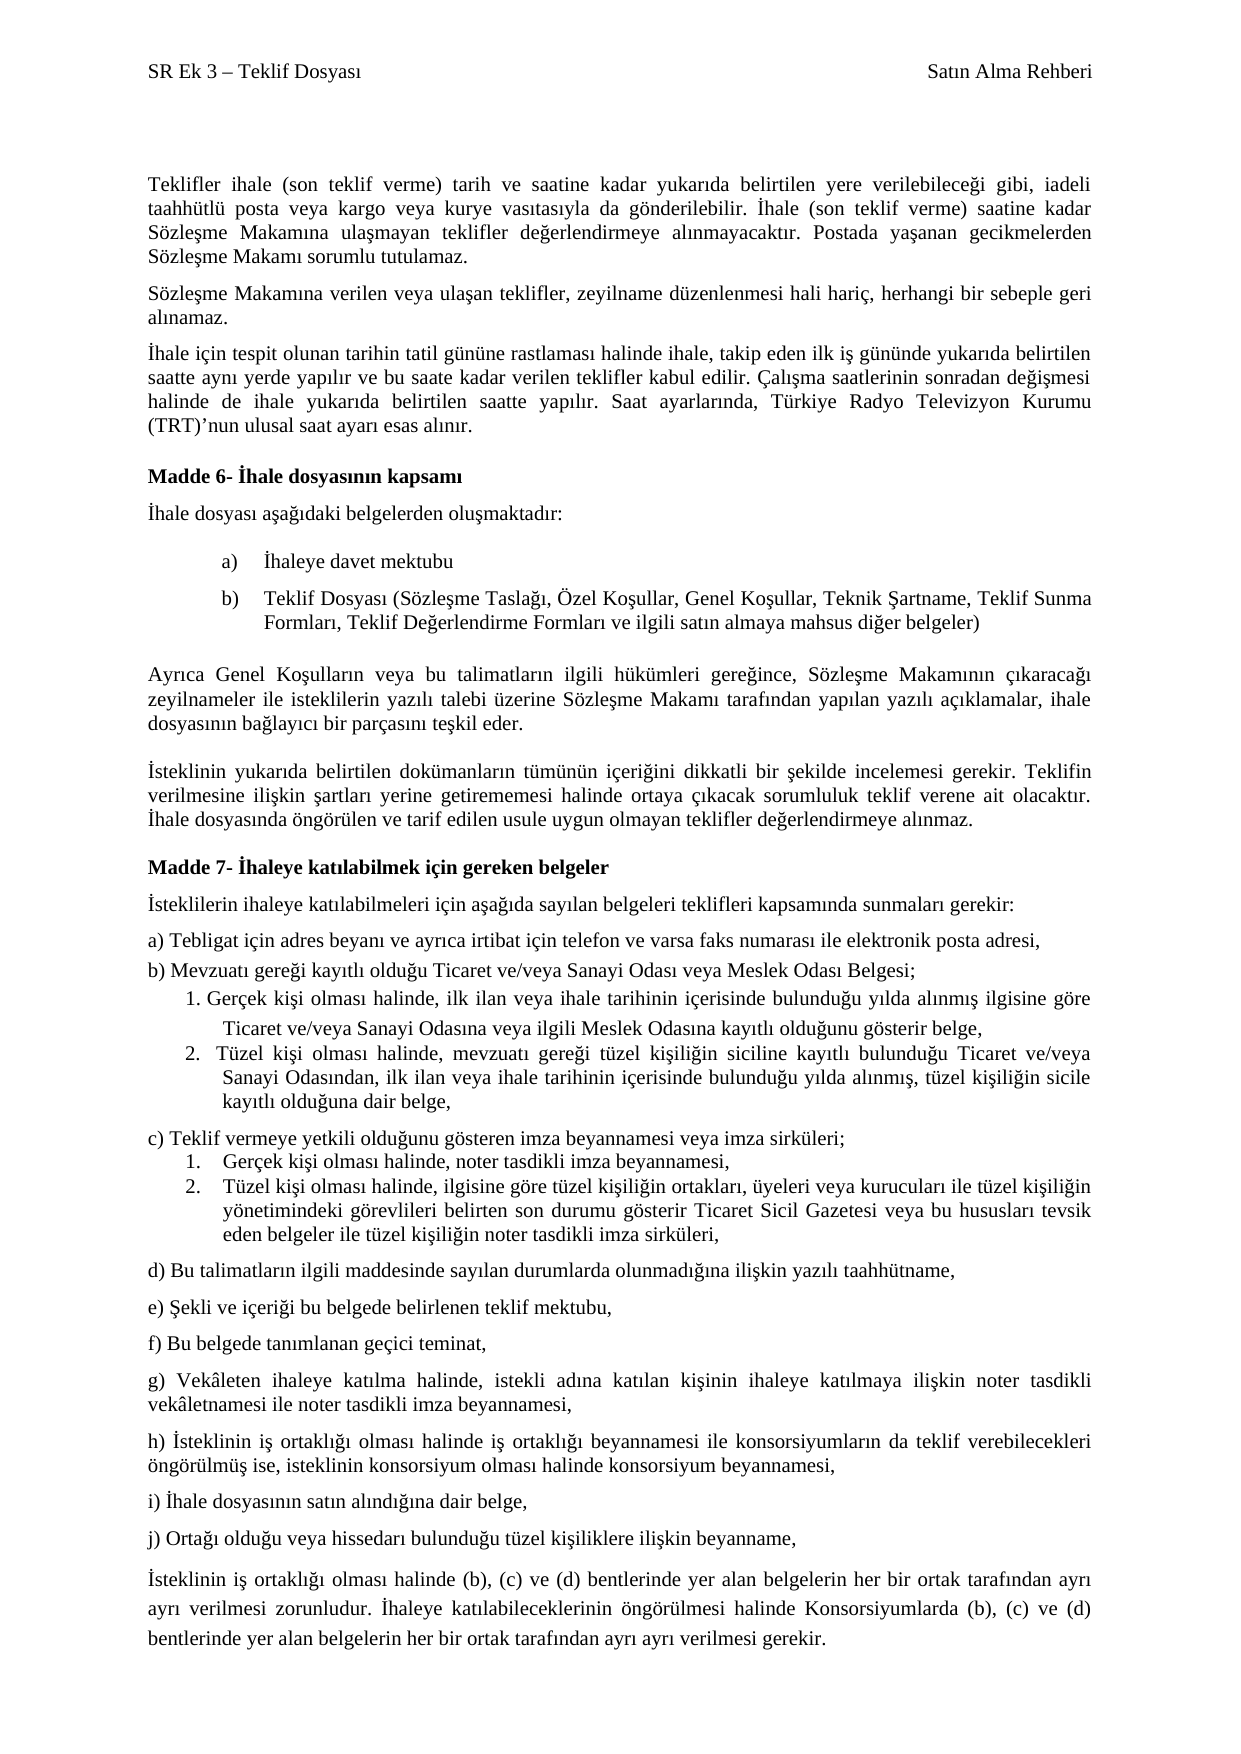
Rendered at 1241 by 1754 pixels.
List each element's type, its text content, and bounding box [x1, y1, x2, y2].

text e) Şekli ve içeriği bu belgede belirlenen teklif mektubu, [148, 1295, 1093, 1319]
text j) Ortağı olduğu veya hissedarı bulunduğu tüzel kişiliklere ilişkin beyanname, [148, 1526, 1093, 1550]
text d) Bu talimatların ilgili maddesinde sayılan durumlarda olunmadığına ilişkin yazılı taahhütname, [148, 1258, 1093, 1282]
list Gerçek kişi olması halinde, ilk ilan veya ihale tarihinin içerisinde bulunduğu yılda alınmış ilgisine göre Ticaret ve/veya Sanayi Odasına veya ilgili Meslek Odasına kayıtlı olduğunu gösterir belge, [185, 982, 1093, 1041]
text f) Bu belgede tanımlanan geçici teminat, [148, 1331, 1093, 1355]
text Madde 6- İhale dosyasının kapsamı [148, 464, 1093, 488]
text Ayrıca Genel Koşulların veya bu talimatların ilgili hükümleri gereğince, Sözleşme Makamının çıkaracağı zeyilnameler ile isteklilerin yazılı talebi üzerine Sözleşme Makamı tarafından yapılan yazılı açıklamalar, ihale dosyasının bağlayıcı bir parçasını teşkil eder. [148, 662, 1093, 734]
list Teklif Dosyası (Sözleşme Taslağı, Özel Koşullar, Genel Koşullar, Teknik Şartname, Teklif Sunma Formları, Teklif Değerlendirme Formları ve ilgili satın almaya mahsus diğer belgeler) [221, 586, 1093, 634]
list İhaleye davet mektubu [221, 549, 1093, 573]
text İhale dosyası aşağıdaki belgelerden oluşmaktadır: [148, 501, 1093, 525]
text Teklifler ihale (son teklif verme) tarih ve saatine kadar yukarıda belirtilen yere verilebileceği gibi, iadeli taahhütlü posta veya kargo veya kurye vasıtasıyla da gönderilebilir. İhale (son teklif verme) saatine kadar Sözleşme Makamına ulaşmayan teklifler değerlendirmeye alınmayacaktır. Postada yaşanan gecikmelerden Sözleşme Makamı sorumlu tutulamaz. [148, 172, 1093, 268]
list Tüzel kişi olması halinde, ilgisine göre tüzel kişiliğin ortakları, üyeleri veya kurucuları ile tüzel kişiliğin yönetimindeki görevlileri belirten son durumu gösterir Ticaret Sicil Gazetesi veya bu hususları tevsik eden belgeler ile tüzel kişiliğin noter tasdikli imza sirküleri, [185, 1173, 1093, 1246]
text h) İsteklinin iş ortaklığı olması halinde iş ortaklığı beyannamesi ile konsorsiyumların da teklif verebilecekleri öngörülmüş ise, isteklinin konsorsiyum olması halinde konsorsiyum beyannamesi, [148, 1428, 1093, 1477]
text İsteklilerin ihaleye katılabilmeleri için aşağıda sayılan belgeleri teklifleri kapsamında sunmaları gerekir: [148, 891, 1093, 916]
text b) Mevzuatı gereği kayıtlı olduğu Ticaret ve/veya Sanayi Odası veya Meslek Odası Belgesi; [148, 958, 1093, 982]
text g) Vekâleten ihaleye katılma halinde, istekli adına katılan kişinin ihaleye katılmaya ilişkin noter tasdikli vekâletnamesi ile noter tasdikli imza beyannamesi, [148, 1368, 1093, 1416]
text a) Tebligat için adres beyanı ve ayrıca irtibat için telefon ve varsa faks numarası ile elektronik posta adresi, [148, 928, 1093, 952]
text c) Teklif vermeye yetkili olduğunu gösteren imza beyannamesi veya imza sirküleri; [148, 1125, 1093, 1149]
list Tüzel kişi olması halinde, mevzuatı gereği tüzel kişiliğin siciline kayıtlı bulunduğu Ticaret ve/veya Sanayi Odasından, ilk ilan veya ihale tarihinin içerisinde bulunduğu yılda alınmış, tüzel kişiliğin sicile kayıtlı olduğuna dair belge, [185, 1041, 1093, 1113]
text İhale için tespit olunan tarihin tatil gününe rastlaması halinde ihale, takip eden ilk iş gününde yukarıda belirtilen saatte aynı yerde yapılır ve bu saate kadar verilen teklifler kabul edilir. Çalışma saatlerinin sonradan değişmesi halinde de ihale yukarıda belirtilen saatte yapılır. Saat ayarlarında, Türkiye Radyo Televizyon Kurumu (TRT)’nun ulusal saat ayarı esas alınır. [148, 341, 1093, 437]
text Madde 7- İhaleye katılabilmek için gereken belgeler [148, 855, 1093, 879]
text i) İhale dosyasının satın alındığına dair belge, [148, 1489, 1093, 1513]
text İsteklinin iş ortaklığı olması halinde (b), (c) ve (d) bentlerinde yer alan belgelerin her bir ortak tarafından ayrı ayrı verilmesi zorunludur. İhaleye katılabileceklerinin öngörülmesi halinde Konsorsiyumlarda (b), (c) ve (d) bentlerinde yer alan belgelerin her bir ortak tarafından ayrı ayrı verilmesi gerekir. [148, 1562, 1093, 1651]
text İsteklinin yukarıda belirtilen dokümanların tümünün içeriğini dikkatli bir şekilde incelemesi gerekir. Teklifin verilmesine ilişkin şartları yerine getirememesi halinde ortaya çıkacak sorumluluk teklif verene ait olacaktır. İhale dosyasında öngörülen ve tarif edilen usule uygun olmayan teklifler değerlendirmeye alınmaz. [148, 759, 1093, 831]
text Sözleşme Makamına verilen veya ulaşan teklifler, zeyilname düzenlenmesi hali hariç, herhangi bir sebeple geri alınamaz. [148, 281, 1093, 329]
list Gerçek kişi olması halinde, noter tasdikli imza beyannamesi, [185, 1149, 1093, 1173]
